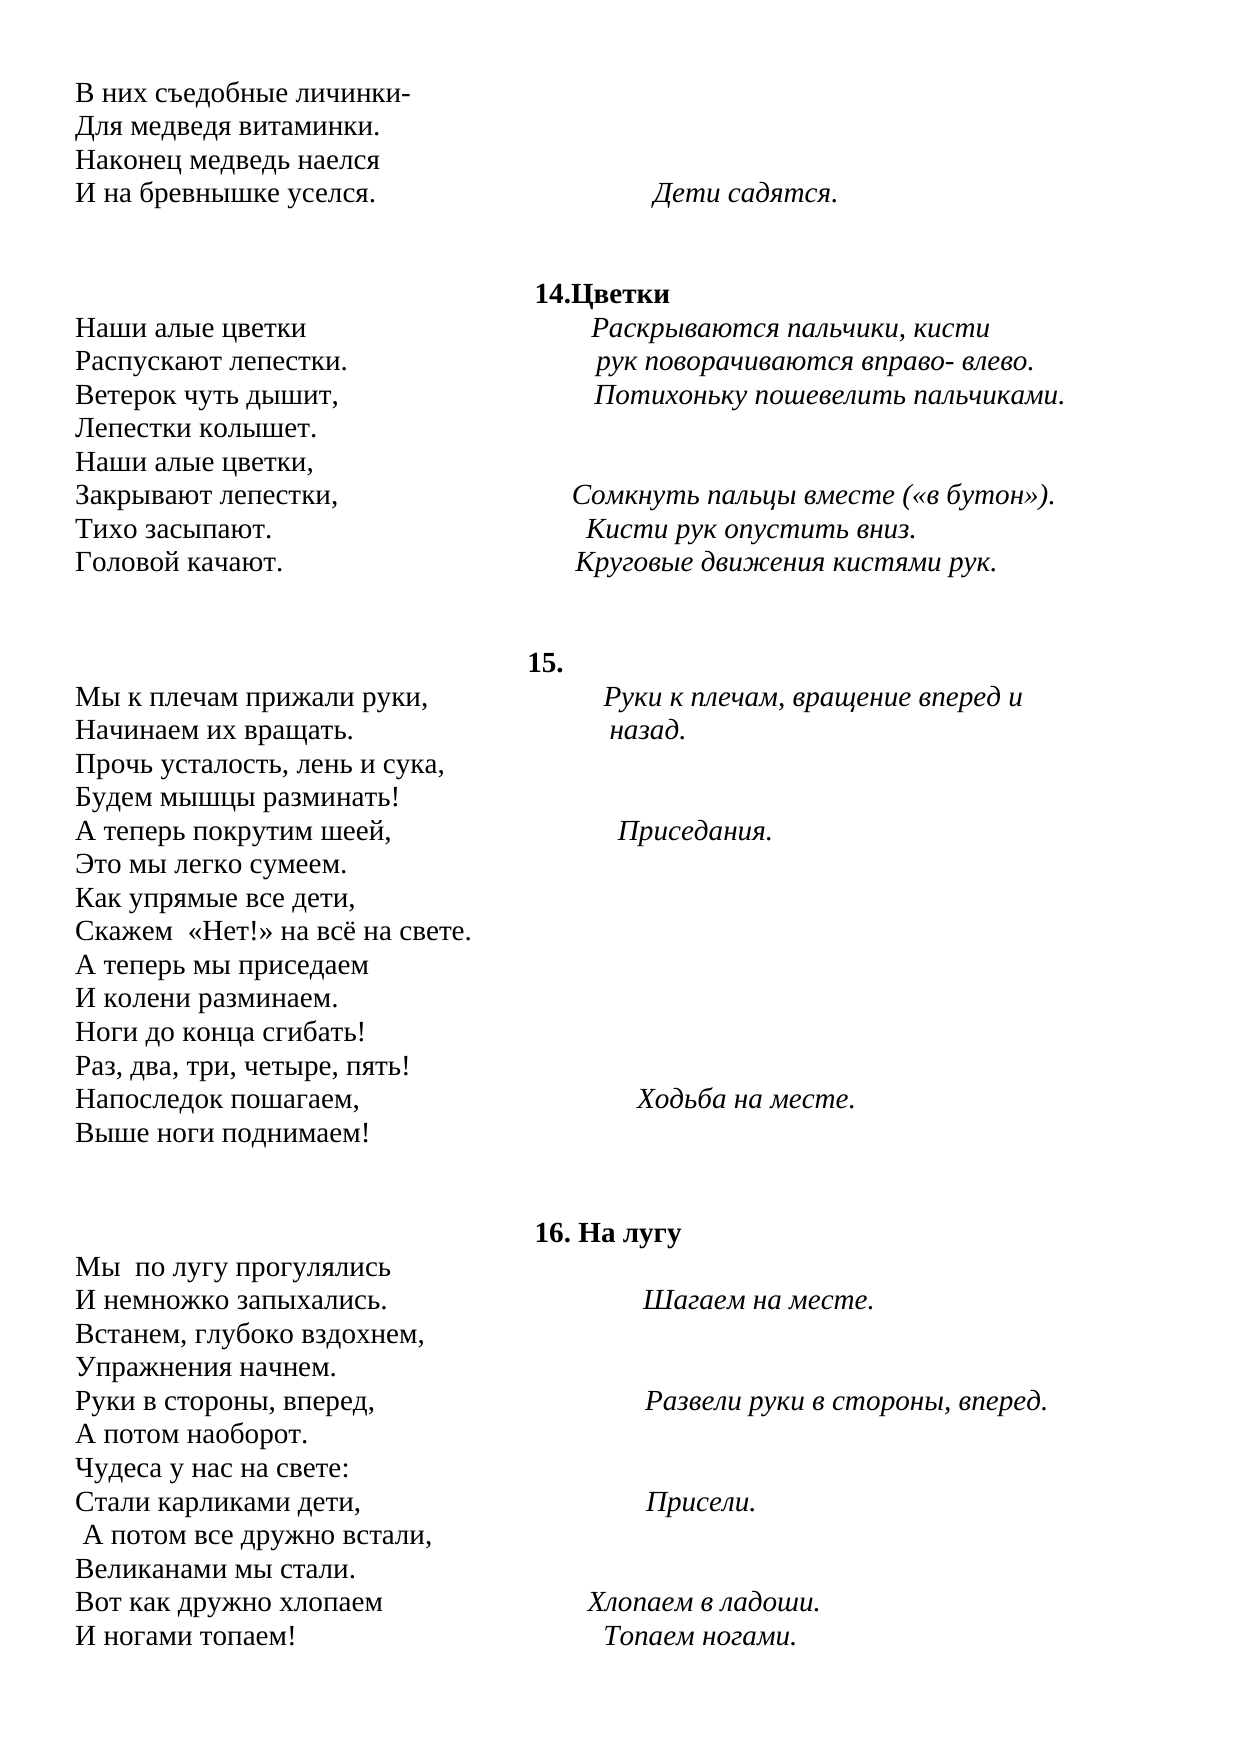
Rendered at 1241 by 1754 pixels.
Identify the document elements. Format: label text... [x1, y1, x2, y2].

text Головой качают. Круговые движения кистями рук. [75, 544, 1165, 578]
text Скажем «Нет!» на всё на свете. [75, 913, 1165, 947]
text Чудеса у нас на свете: [75, 1450, 1165, 1484]
text Тихо засыпают. Кисти рук опустить вниз. [75, 511, 1165, 544]
text Как упрямые все дети, [75, 880, 1165, 913]
text Ноги до конца сгибать! [75, 1014, 1165, 1048]
text 16. На лугу [75, 1215, 1165, 1249]
text Вот как дружно хлопаем Хлопаем в ладоши. [75, 1584, 1165, 1618]
text Для медведя витаминки. [75, 108, 1165, 142]
text А теперь покрутим шеей, Приседания. [75, 813, 1165, 846]
text Будем мышцы разминать! [75, 779, 1165, 813]
text Начинаем их вращать. назад. [75, 712, 1165, 746]
text Встанем, глубоко вздохнем, [75, 1316, 1165, 1349]
text А потом все дружно встали, [75, 1517, 1165, 1551]
text Мы к плечам прижали руки, Руки к плечам, вращение вперед и [75, 679, 1165, 712]
text В них съедобные личинки- [75, 75, 1165, 108]
text Распускают лепестки. рук поворачиваются вправо- влево. [75, 343, 1165, 377]
text Упражнения начнем. [75, 1349, 1165, 1383]
text 14.Цветки [75, 276, 1165, 310]
text А потом наоборот. [75, 1417, 1165, 1450]
text Стали карликами дети, Присели. [75, 1484, 1165, 1517]
text И ногами топаем! Топаем ногами. [75, 1618, 1165, 1651]
text Это мы легко сумеем. [75, 846, 1165, 880]
text Ветерок чуть дышит, Потихоньку пошевелить пальчиками. [75, 377, 1165, 410]
text И на бревнышке уселся. Дети садятся. [75, 176, 1165, 209]
text Великанами мы стали. [75, 1551, 1165, 1584]
text А теперь мы приседаем [75, 947, 1165, 981]
text Раз, два, три, четыре, пять! [75, 1048, 1165, 1081]
text Наконец медведь наелся [75, 142, 1165, 176]
text Прочь усталость, лень и сука, [75, 746, 1165, 779]
text Мы по лугу прогулялись [75, 1249, 1165, 1282]
text Руки в стороны, вперед, Развели руки в стороны, вперед. [75, 1383, 1165, 1417]
text И колени разминаем. [75, 981, 1165, 1014]
text Напоследок пошагаем, Ходьба на месте. [75, 1081, 1165, 1115]
text Лепестки колышет. [75, 410, 1165, 444]
text 15. [75, 645, 1165, 679]
text Выше ноги поднимаем! [75, 1115, 1165, 1148]
text Закрывают лепестки, Сомкнуть пальцы вместе («в бутон»). [75, 477, 1165, 511]
text И немножко запыхались. Шагаем на месте. [75, 1282, 1165, 1316]
text Наши алые цветки Раскрываются пальчики, кисти [75, 310, 1165, 343]
text Наши алые цветки, [75, 444, 1165, 477]
